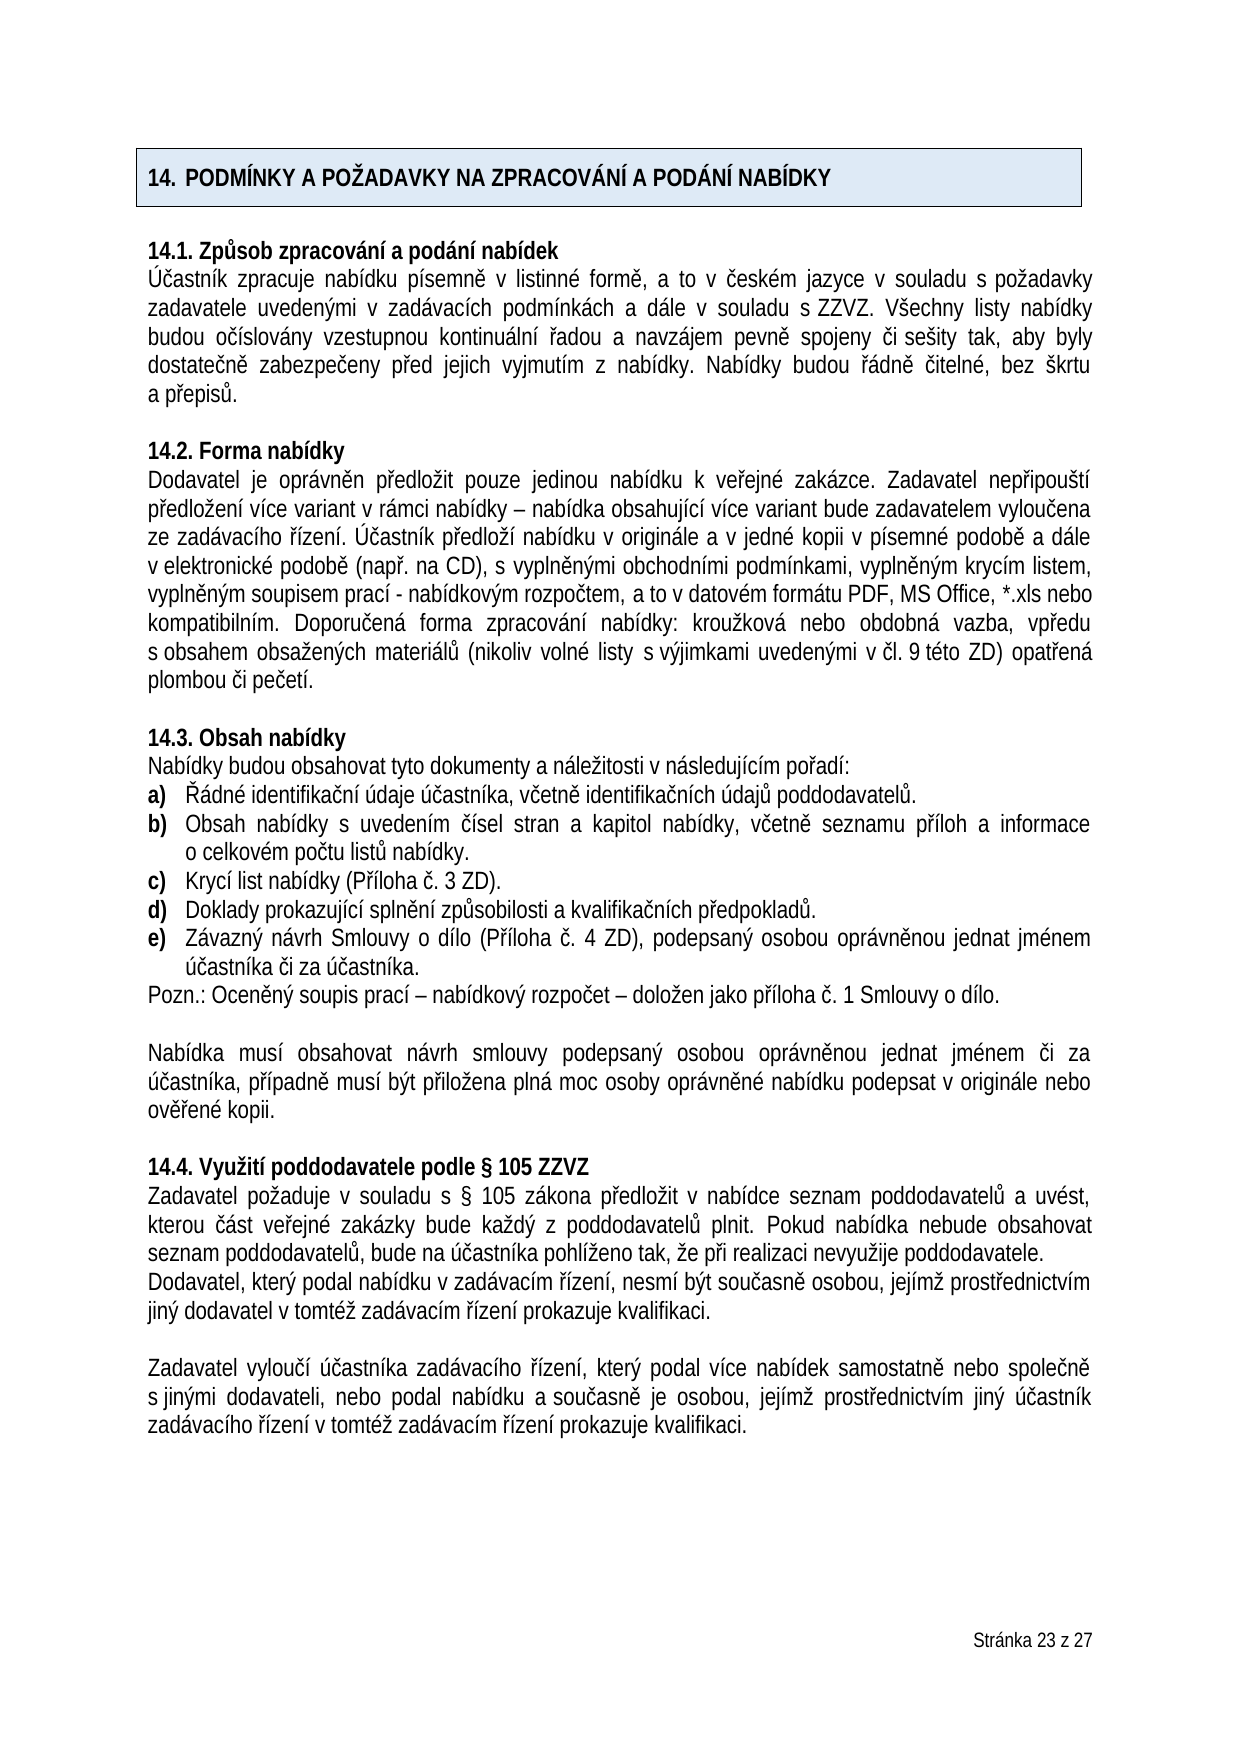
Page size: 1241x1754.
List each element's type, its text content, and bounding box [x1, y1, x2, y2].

list Závazný návrh Smlouvy o dílo (Příloha č. 4 ZD), podepsaný osobou oprávněnou jednat jménem účastníka či za účastníka. [148, 923, 1093, 981]
text Nabídky budou obsahovat tyto dokumenty a náležitosti v následujícím pořadí: [148, 751, 1093, 780]
list Krycí list nabídky (Příloha č. 3 ZD). [148, 866, 1093, 894]
text Dodavatel je oprávněn předložit pouze jedinou nabídku k veřejné zakázce. Zadavatel nepřipouští předložení více variant v rámci nabídky – nabídka obsahující více variant bude zadavatelem vyloučena ze zadávacího řízení. Účastník předloží nabídku v originále a v jedné kopii v písemné podobě a dále v elektronické podobě (např. na CD), s vyplněnými obchodními podmínkami, vyplněným krycím listem, vyplněným soupisem prací - nabídkovým rozpočtem, a to v datovém formátu PDF, MS Office, *.xls nebo kompatibilním. Doporučená forma zpracování nabídky: kroužková nebo obdobná vazba, vpředu s obsahem obsažených materiálů (nikoliv volné listy s výjimkami uvedenými v čl. 9 této ZD) opatřená plombou či pečetí. [148, 465, 1093, 694]
text Účastník zpracuje nabídku písemně v listinné formě, a to v českém jazyce v souladu s požadavky zadavatele uvedenými v zadávacích podmínkách a dále v souladu s ZZVZ. Všechny listy nabídky budou očíslovány vzestupnou kontinuální řadou a navzájem pevně spojeny či sešity tak, aby byly dostatečně zabezpečeny před jejich vyjmutím z nabídky. Nabídky budou řádně čitelné, bez škrtu a přepisů. [148, 264, 1093, 408]
text Nabídka musí obsahovat návrh smlouvy podepsaný osobou oprávněnou jednat jménem či za účastníka, případně musí být přiložena plná moc osoby oprávněné nabídku podepsat v originále nebo ověřené kopii. [148, 1038, 1093, 1124]
text Pozn.: Oceněný soupis prací – nabídkový rozpočet – doložen jako příloha č. 1 Smlouvy o dílo. [148, 981, 1093, 1009]
text Zadavatel požaduje v souladu s § 105 zákona předložit v nabídce seznam poddodavatelů a uvést, kterou část veřejné zakázky bude každý z poddodavatelů plnit. Pokud nabídka nebude obsahovat seznam poddodavatelů, bude na účastníka pohlíženo tak, že při realizaci nevyužije poddodavatele. [148, 1181, 1093, 1267]
text Dodavatel, který podal nabídku v zadávacím řízení, nesmí být současně osobou, jejímž prostřednictvím jiný dodavatel v tomtéž zadávacím řízení prokazuje kvalifikaci. [148, 1267, 1093, 1324]
list Řádné identifikační údaje účastníka, včetně identifikačních údajů poddodavatelů. [148, 780, 1093, 809]
text Zadavatel vyloučí účastníka zadávacího řízení, který podal více nabídek samostatně nebo společně s jinými dodavateli, nebo podal nabídku a současně je osobou, jejímž prostřednictvím jiný účastník zadávacího řízení v tomtéž zadávacím řízení prokazuje kvalifikaci. [148, 1353, 1093, 1439]
text 14.3. Obsah nabídky [148, 723, 1093, 751]
text 14.4. Využití poddodavatele podle § 105 ZZVZ [148, 1152, 1093, 1181]
list Doklady prokazující splnění způsobilosti a kvalifikačních předpokladů. [148, 894, 1093, 923]
text 14.2. Forma nabídky [148, 436, 1093, 465]
list Obsah nabídky s uvedením čísel stran a kapitol nabídky, včetně seznamu příloh a informace o celkovém počtu listů nabídky. [148, 809, 1093, 866]
table_header PODMÍNKY A POŽADAVKY NA ZPRACOVÁNÍ A PODÁNÍ NABÍDKY [137, 149, 1081, 206]
text 14.1. Způsob zpracování a podání nabídek [148, 236, 1093, 264]
